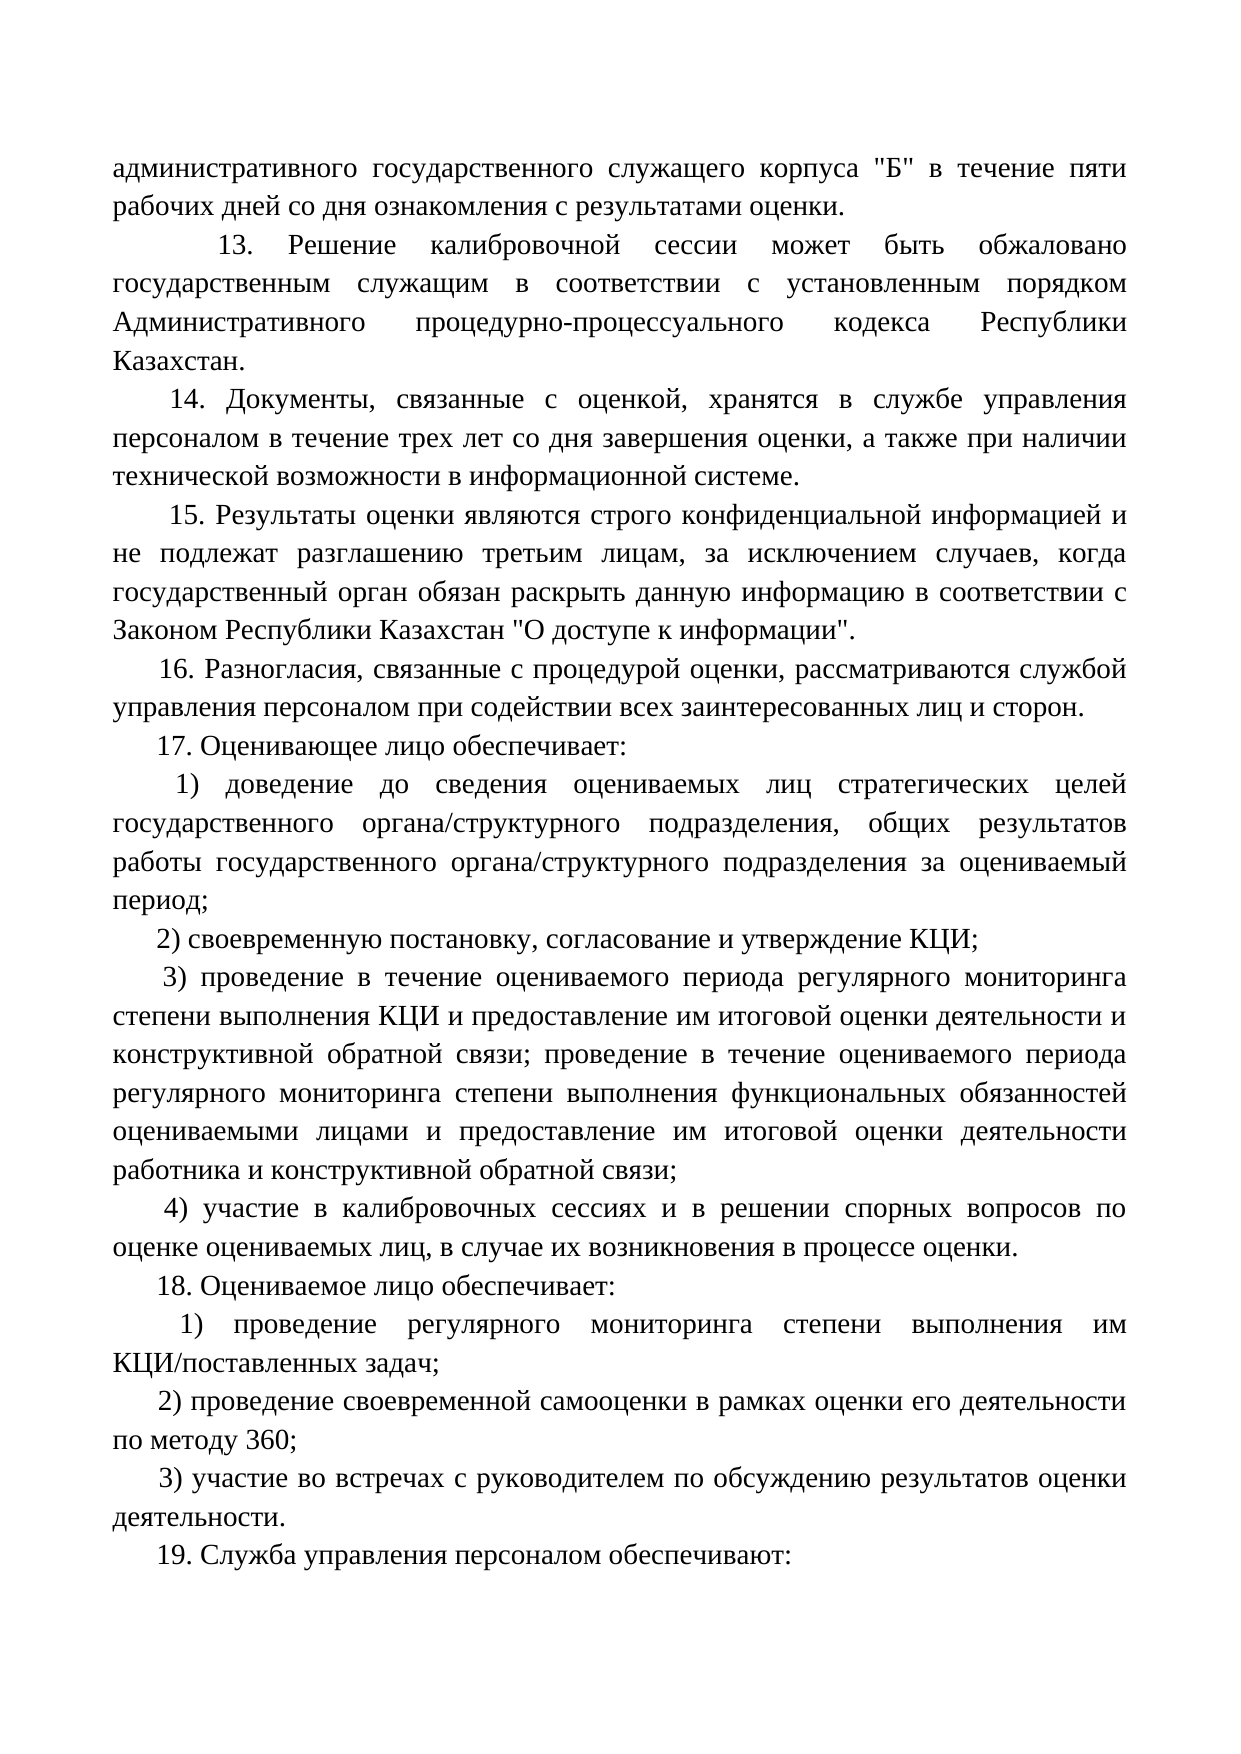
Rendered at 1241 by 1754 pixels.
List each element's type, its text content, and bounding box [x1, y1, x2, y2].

text 16. Разногласия, связанные с процедурой оценки, рассматриваются службой управления персоналом при содействии всех заинтересованных лиц и сторон. [112, 651, 1128, 723]
text 19. Служба управления персоналом обеспечивают: [112, 1537, 1128, 1571]
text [112, 150, 1128, 222]
text 14. Документы, связанные с оценкой, хранятся в службе управления персоналом в течение трех лет со дня завершения оценки, а также при наличии технической возможности в информационной системе. [112, 381, 1128, 492]
text 2) проведение своевременной самооценки в рамках оценки его деятельности по методу 360; [112, 1383, 1128, 1455]
text 3) проведение в течение оцениваемого периода регулярного мониторинга степени выполнения КЦИ и предоставление им итоговой оценки деятельности и конструктивной обратной связи; проведение в течение оцениваемого периода регулярного мониторинга степени выполнения функциональных обязанностей оцениваемыми лицами и предоставление им итоговой оценки деятельности работника и конструктивной обратной связи; [112, 959, 1128, 1186]
text 13. Решение калибровочной сессии может быть обжаловано государственным служащим в соответствии с установленным порядком Административного процедурно-процессуального кодекса Республики Казахстан. [112, 227, 1128, 376]
text 2) своевременную постановку, согласование и утверждение КЦИ; [112, 921, 1128, 954]
text 3) участие во встречах с руководителем по обсуждению результатов оценки деятельности. [112, 1460, 1128, 1532]
text 15. Результаты оценки являются строго конфиденциальной информацией и не подлежат разглашению третьим лицам, за исключением случаев, когда государственный орган обязан раскрыть данную информацию в соответствии с Законом Республики Казахстан "О доступе к информации". [112, 497, 1128, 646]
text 18. Оцениваемое лицо обеспечивает: [112, 1268, 1128, 1301]
text 1) проведение регулярного мониторинга степени выполнения им КЦИ/поставленных задач; [112, 1306, 1128, 1378]
text 1) доведение до сведения оцениваемых лиц стратегических целей государственного органа/структурного подразделения, общих результатов работы государственного органа/структурного подразделения за оцениваемый период; [112, 767, 1128, 916]
text 4) участие в калибровочных сессиях и в решении спорных вопросов по оценке оцениваемых лиц, в случае их возникновения в процессе оценки. [112, 1191, 1128, 1263]
text 17. Оценивающее лицо обеспечивает: [112, 728, 1128, 762]
